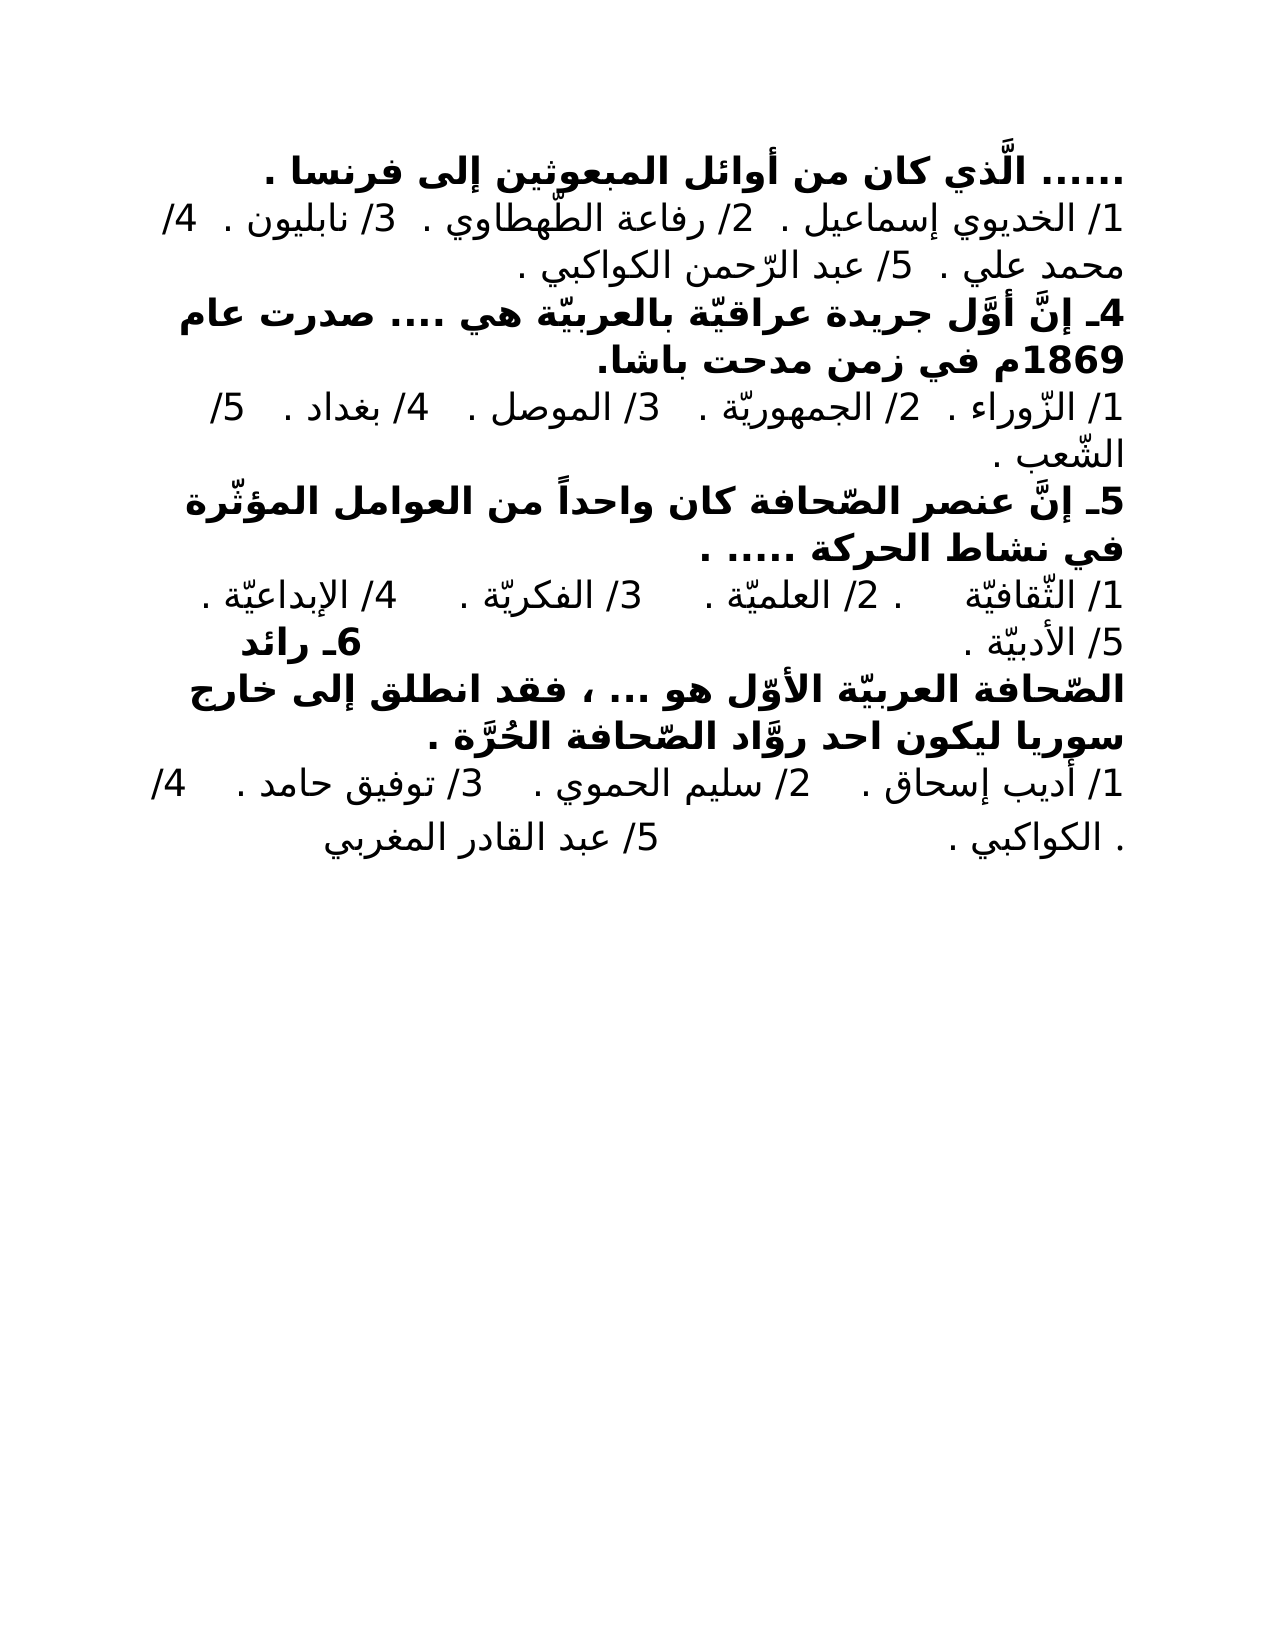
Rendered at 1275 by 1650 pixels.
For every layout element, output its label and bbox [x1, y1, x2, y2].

text [150, 150, 1125, 861]
